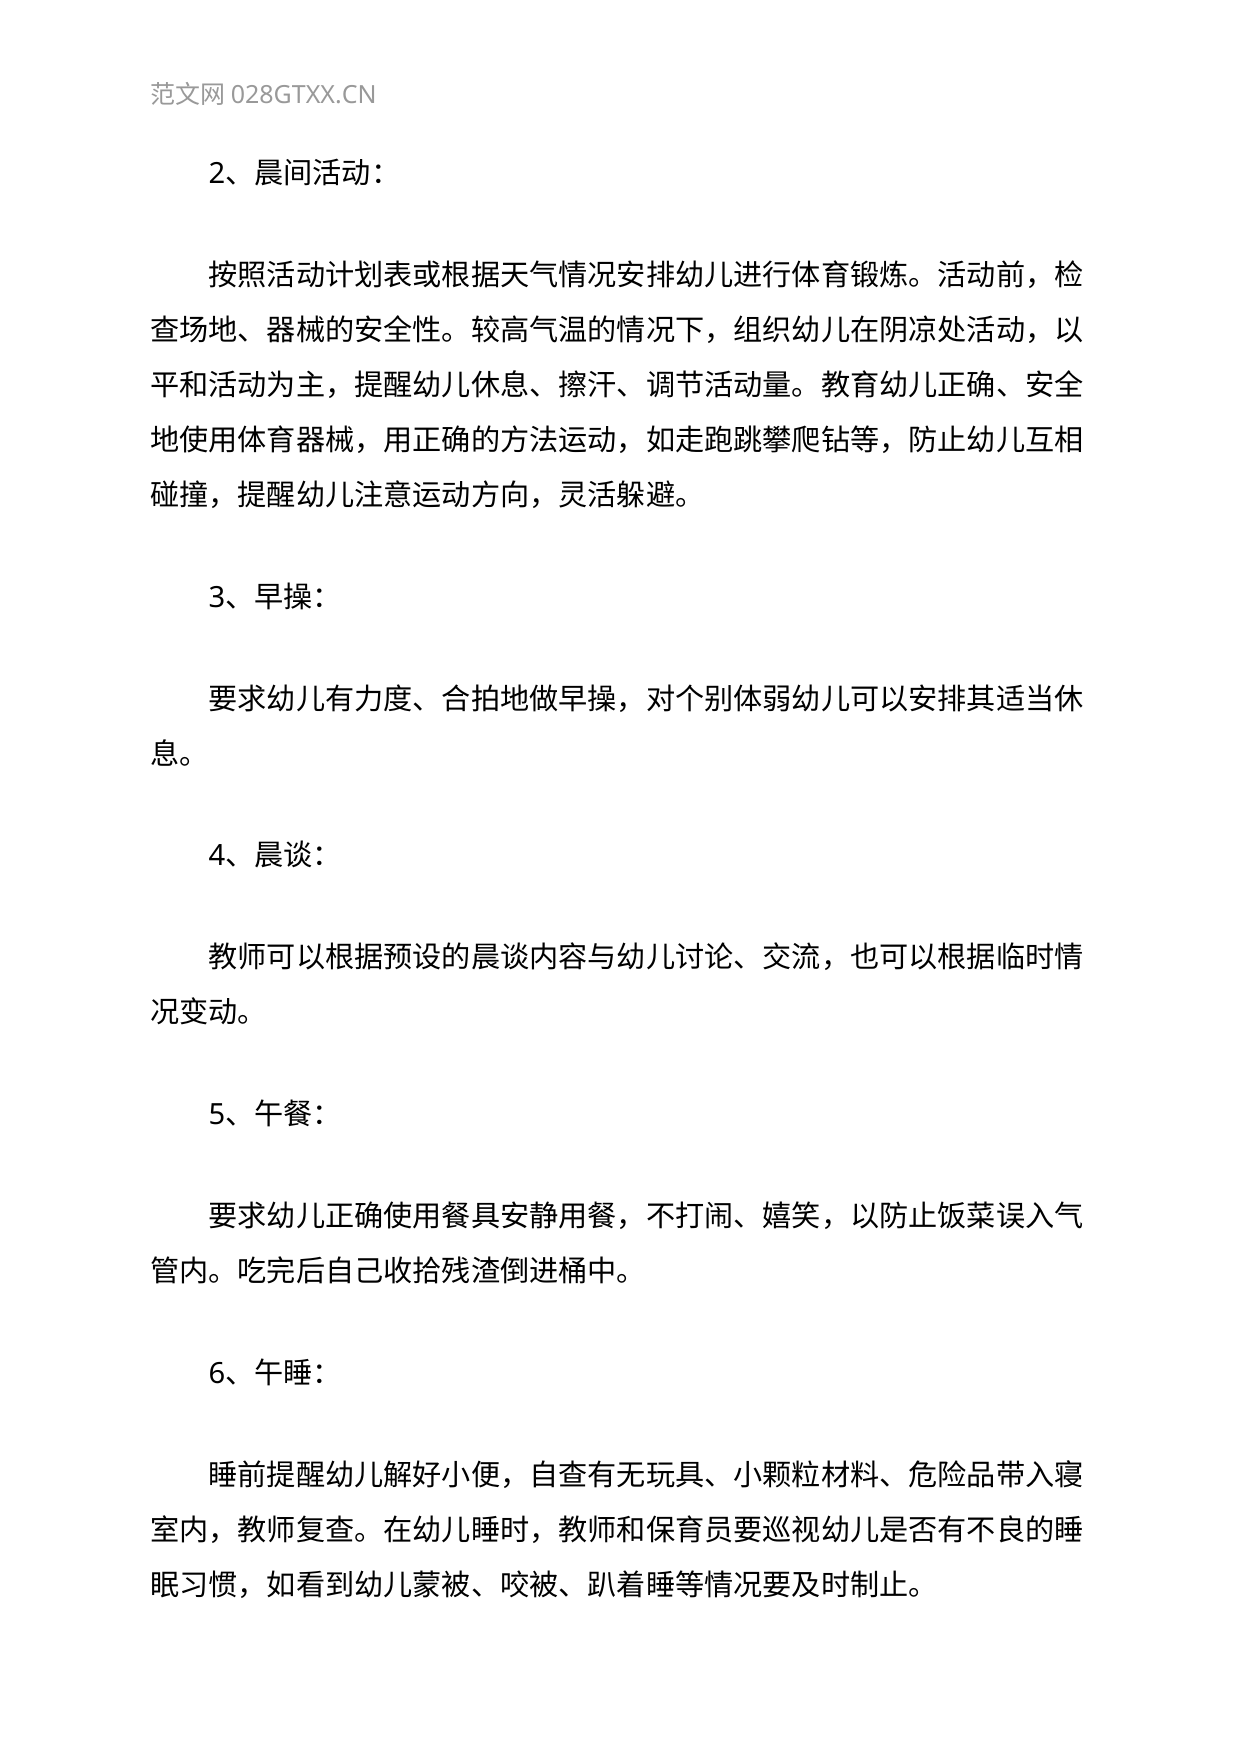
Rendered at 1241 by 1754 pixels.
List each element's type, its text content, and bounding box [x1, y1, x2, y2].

text 教师可以根据预设的晨谈内容与幼儿讨论、交流，也可以根据临时情况变动。 [150, 934, 1090, 1031]
text 要求幼儿有力度、合拍地做早操，对个别体弱幼儿可以安排其适当休息。 [150, 675, 1090, 772]
text 睡前提醒幼儿解好小便，自查有无玩具、小颗粒材料、危险品带入寝室内，教师复查。在幼儿睡时，教师和保育员要巡视幼儿是否有不良的睡眠习惯，如看到幼儿蒙被、咬被、趴着睡等情况要及时制止。 [150, 1451, 1090, 1603]
text 5、午餐： [150, 1091, 1090, 1133]
text 要求幼儿正确使用餐具安静用餐，不打闹、嬉笑，以防止饭菜误入气管内。吃完后自己收拾残渣倒进桶中。 [150, 1193, 1090, 1290]
text 按照活动计划表或根据天气情况安排幼儿进行体育锻炼。活动前，检查场地、器械的安全性。较高气温的情况下，组织幼儿在阴凉处活动，以平和活动为主，提醒幼儿休息、擦汗、调节活动量。教育幼儿正确、安全地使用体育器械，用正确的方法运动，如走跑跳攀爬钻等，防止幼儿互相碰撞，提醒幼儿注意运动方向，灵活躲避。 [150, 252, 1090, 514]
text 4、晨谈： [150, 832, 1090, 874]
text 6、午睡： [150, 1349, 1090, 1392]
text 3、早操： [150, 573, 1090, 616]
text 2、晨间活动： [150, 150, 1090, 192]
